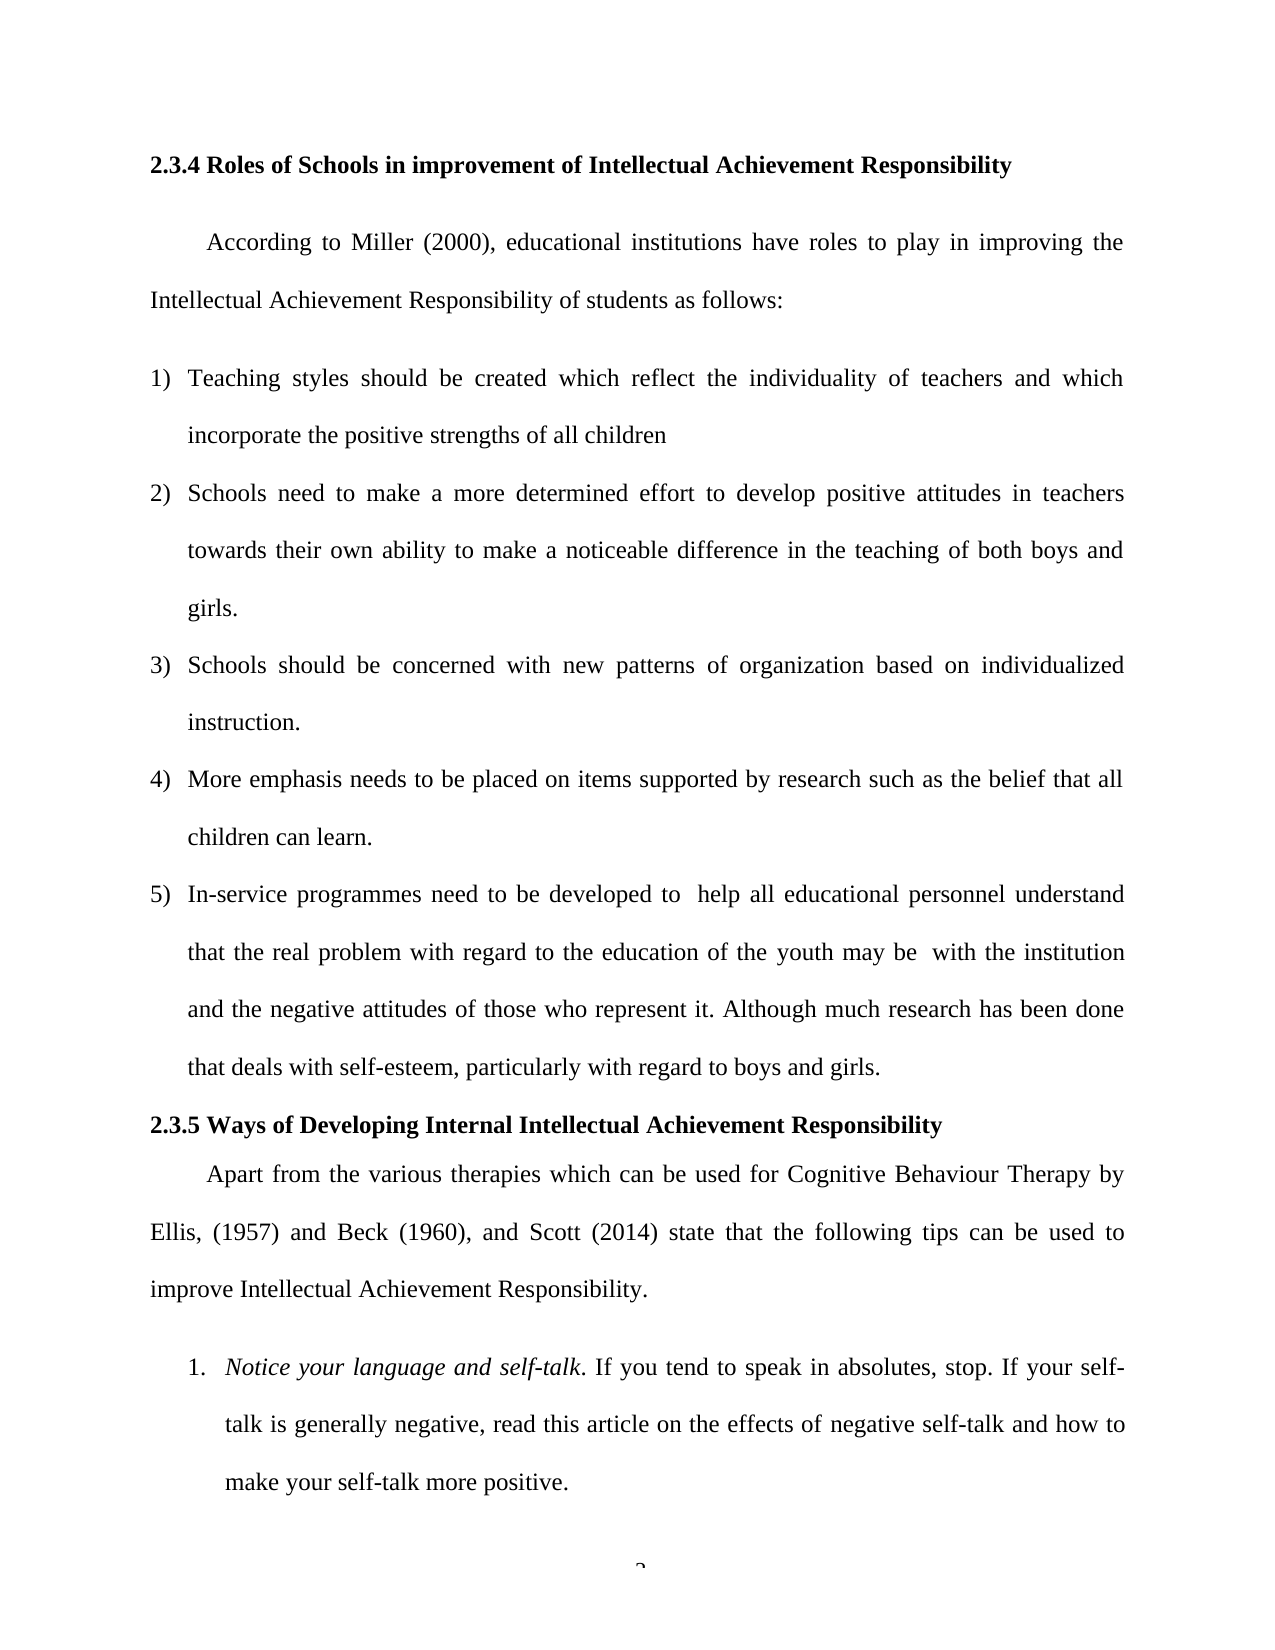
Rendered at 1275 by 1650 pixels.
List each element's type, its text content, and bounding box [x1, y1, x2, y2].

subtitle Ways of Developing Internal Intellectual Achievement Responsibility [150, 1110, 1169, 1139]
text Apart from the various therapies which can be used for Cognitive Behaviour Therapy by Ellis, (1957) and Beck (1960), and Scott (2014) state that the following tips can be used to improve Intellectual Achievement Responsibility. [150, 1159, 1126, 1303]
list More emphasis needs to be placed on items supported by research such as the belief that all children can learn. [150, 764, 1125, 851]
list Schools should be concerned with new patterns of organization based on individualized instruction. [150, 650, 1125, 736]
text According to Miller (2000), educational institutions have roles to play in improving the Intellectual Achievement Responsibility of students as follows: [150, 227, 1125, 314]
list Schools need to make a more determined effort to develop positive attitudes in teachers towards their own ability to make a noticeable difference in the teaching of both boys and girls. [150, 478, 1125, 622]
list Notice your language and self-talk. If you tend to speak in absolutes, stop. If your self- talk is generally negative, read this article on the effects of negative self-talk and how to make your self-talk more positive. [187, 1352, 1125, 1496]
subtitle Roles of Schools in improvement of Intellectual Achievement Responsibility [150, 150, 1169, 179]
list In-service programmes need to be developed to help all educational personnel understand that the real problem with regard to the education of the youth may be with the institution and the negative attitudes of those who represent it. Although much research has been done that deals with self-esteem, particularly with regard to boys and girls. [150, 879, 1125, 1081]
list Teaching styles should be created which reflect the individuality of teachers and which incorporate the positive strengths of all children [150, 363, 1124, 449]
